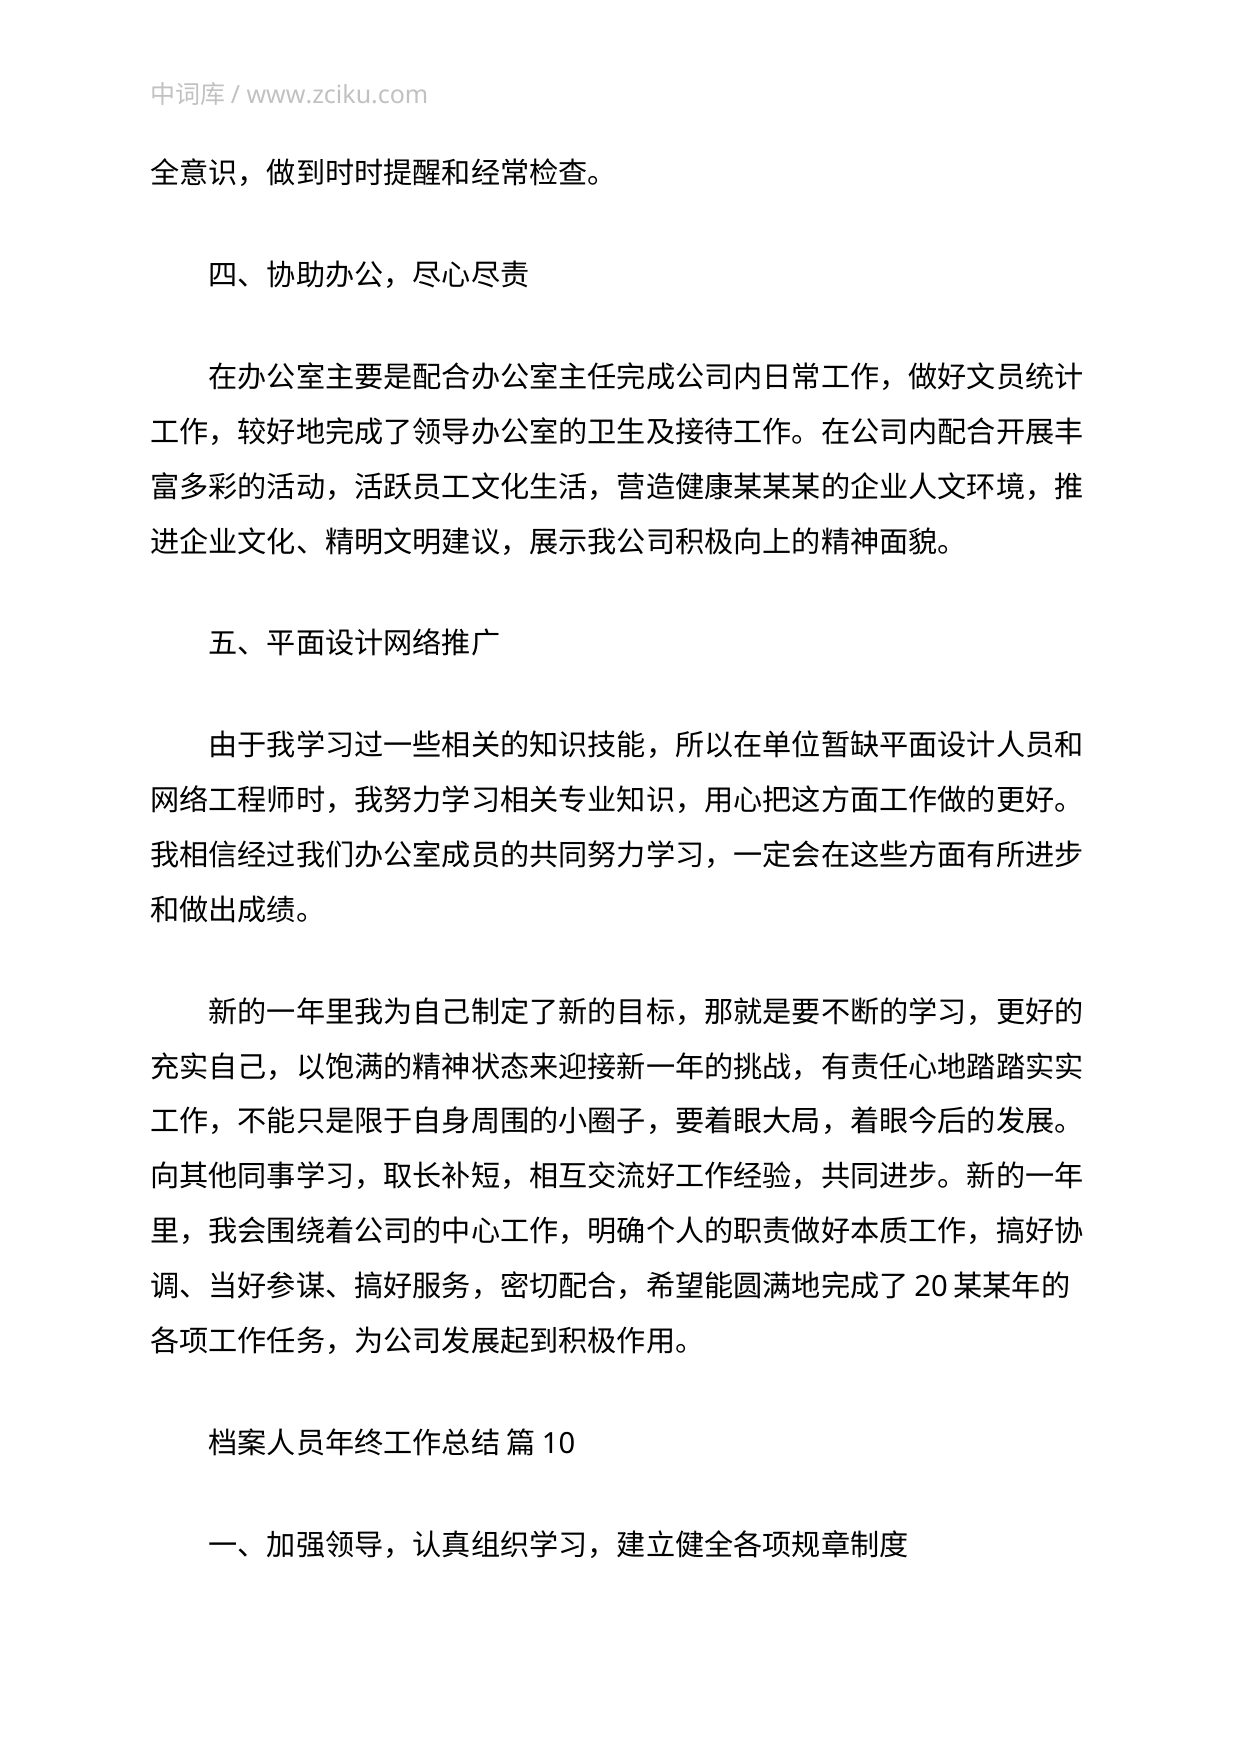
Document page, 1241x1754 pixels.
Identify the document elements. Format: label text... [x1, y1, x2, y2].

text 新的一年里我为自己制定了新的目标，那就是要不断的学习，更好的充实自己，以饱满的精神状态来迎接新一年的挑战，有责任心地踏踏实实工作，不能只是限于自身周围的小圈子，要着眼大局，着眼今后的发展。向其他同事学习，取长补短，相互交流好工作经验，共同进步。新的一年里，我会围绕着公司的中心工作，明确个人的职责做好本质工作，搞好协调、当好参谋、搞好服务，密切配合，希望能圆满地完成了20某某年的各项工作任务，为公司发展起到积极作用。 [150, 988, 1090, 1360]
text 档案人员年终工作总结 篇10 [150, 1419, 1090, 1462]
text 五、平面设计网络推广 [150, 620, 1090, 662]
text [150, 150, 1090, 192]
text 一、加强领导，认真组织学习，建立健全各项规章制度 [150, 1521, 1090, 1564]
text 由于我学习过一些相关的知识技能，所以在单位暂缺平面设计人员和网络工程师时，我努力学习相关专业知识，用心把这方面工作做的更好。我相信经过我们办公室成员的共同努力学习，一定会在这些方面有所进步和做出成绩。 [150, 722, 1090, 929]
text 在办公室主要是配合办公室主任完成公司内日常工作，做好文员统计工作，较好地完成了领导办公室的卫生及接待工作。在公司内配合开展丰富多彩的活动，活跃员工文化生活，营造健康某某某的企业人文环境，推进企业文化、精明文明建议，展示我公司积极向上的精神面貌。 [150, 353, 1090, 561]
text 四、协助办公，尽心尽责 [150, 252, 1090, 294]
